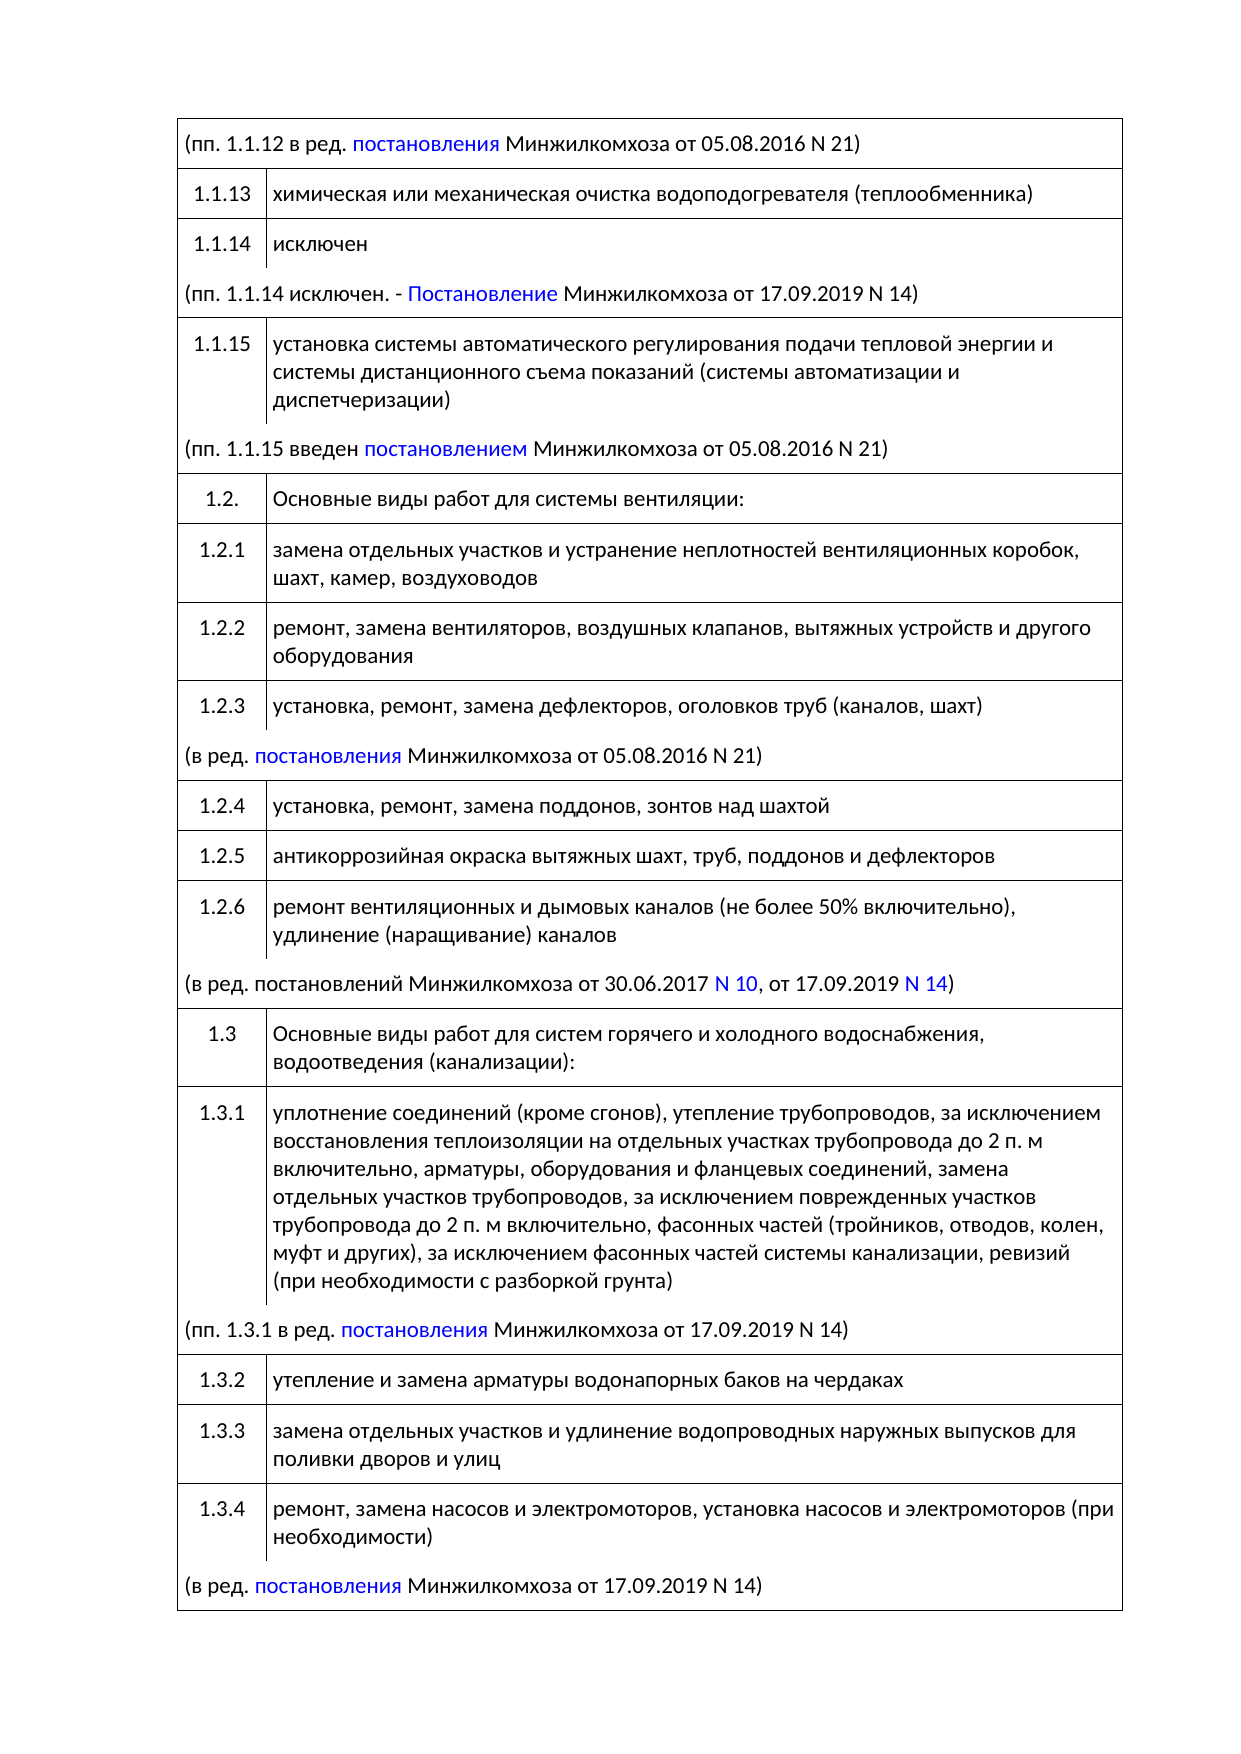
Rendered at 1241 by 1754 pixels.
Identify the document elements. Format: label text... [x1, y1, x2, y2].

table_cell антикоррозийная окраска вытяжных шахт, труб, поддонов и дефлекторов [267, 831, 1122, 880]
table_cell ремонт вентиляционных и дымовых каналов (не более 50% включительно), удлинение (наращивание) каналов [267, 881, 1122, 958]
table_cell 1.2. [178, 474, 266, 523]
table_cell ремонт, замена насосов и электромоторов, установка насосов и электромоторов (при необходимости) [267, 1484, 1122, 1561]
table_cell 1.1.14 [178, 219, 266, 268]
table_cell (в ред. постановления Минжилкомхоза от 05.08.2016 N 21) [178, 730, 1122, 779]
table_cell установка, ремонт, замена дефлекторов, оголовков труб (каналов, шахт) [267, 681, 1122, 730]
table_cell Основные виды работ для систем горячего и холодного водоснабжения, водоотведения (канализации): [267, 1009, 1122, 1086]
table_cell 1.2.3 [178, 681, 266, 730]
table_cell 1.3.1 [178, 1087, 266, 1304]
table_cell (пп. 1.3.1 в ред. постановления Минжилкомхоза от 17.09.2019 N 14) [178, 1305, 1122, 1354]
table_cell установка системы автоматического регулирования подачи тепловой энергии и системы дистанционного съема показаний (системы автоматизации и диспетчеризации) [267, 318, 1122, 424]
table_cell 1.2.5 [178, 831, 266, 880]
table_cell установка, ремонт, замена поддонов, зонтов над шахтой [267, 781, 1122, 830]
table_cell Основные виды работ для системы вентиляции: [267, 474, 1122, 523]
table_cell (в ред. постановлений Минжилкомхоза от 30.06.2017 N 10, от 17.09.2019 N 14) [178, 959, 1122, 1008]
table_cell 1.2.2 [178, 603, 266, 680]
table_cell 1.2.6 [178, 881, 266, 958]
table_cell 1.1.13 [178, 169, 266, 218]
table_cell химическая или механическая очистка водоподогревателя (теплообменника) [267, 169, 1122, 218]
table_cell (пп. 1.1.14 исключен. - Постановление Минжилкомхоза от 17.09.2019 N 14) [178, 268, 1122, 317]
table_cell (в ред. постановления Минжилкомхоза от 17.09.2019 N 14) [178, 1561, 1122, 1610]
table_cell уплотнение соединений (кроме сгонов), утепление трубопроводов, за исключением восстановления теплоизоляции на отдельных участках трубопровода до 2 п. м включительно, арматуры, оборудования и фланцевых соединений, замена отдельных участков трубопроводов, за исключением поврежденных участков трубопровода до 2 п. м включительно, фасонных частей (тройников, отводов, колен, муфт и других), за исключением фасонных частей системы канализации, ревизий (при необходимости с разборкой грунта) [267, 1087, 1122, 1304]
table_cell 1.3 [178, 1009, 266, 1086]
table_cell ремонт, замена вентиляторов, воздушных клапанов, вытяжных устройств и другого оборудования [267, 603, 1122, 680]
table_cell утепление и замена арматуры водонапорных баков на чердаках [267, 1355, 1122, 1404]
table_cell 1.2.1 [178, 524, 266, 602]
table_cell 1.2.4 [178, 781, 266, 830]
table_cell замена отдельных участков и удлинение водопроводных наружных выпусков для поливки дворов и улиц [267, 1405, 1122, 1482]
table_cell 1.1.15 [178, 318, 266, 424]
table_cell 1.3.4 [178, 1484, 266, 1561]
table_cell (пп. 1.1.12 в ред. постановления Минжилкомхоза от 05.08.2016 N 21) [178, 119, 1122, 167]
table_cell (пп. 1.1.15 введен постановлением Минжилкомхоза от 05.08.2016 N 21) [178, 424, 1122, 473]
table_cell исключен [267, 219, 1122, 268]
table_cell замена отдельных участков и устранение неплотностей вентиляционных коробок, шахт, камер, воздуховодов [267, 524, 1122, 602]
table_cell 1.3.3 [178, 1405, 266, 1482]
table_cell 1.3.2 [178, 1355, 266, 1404]
